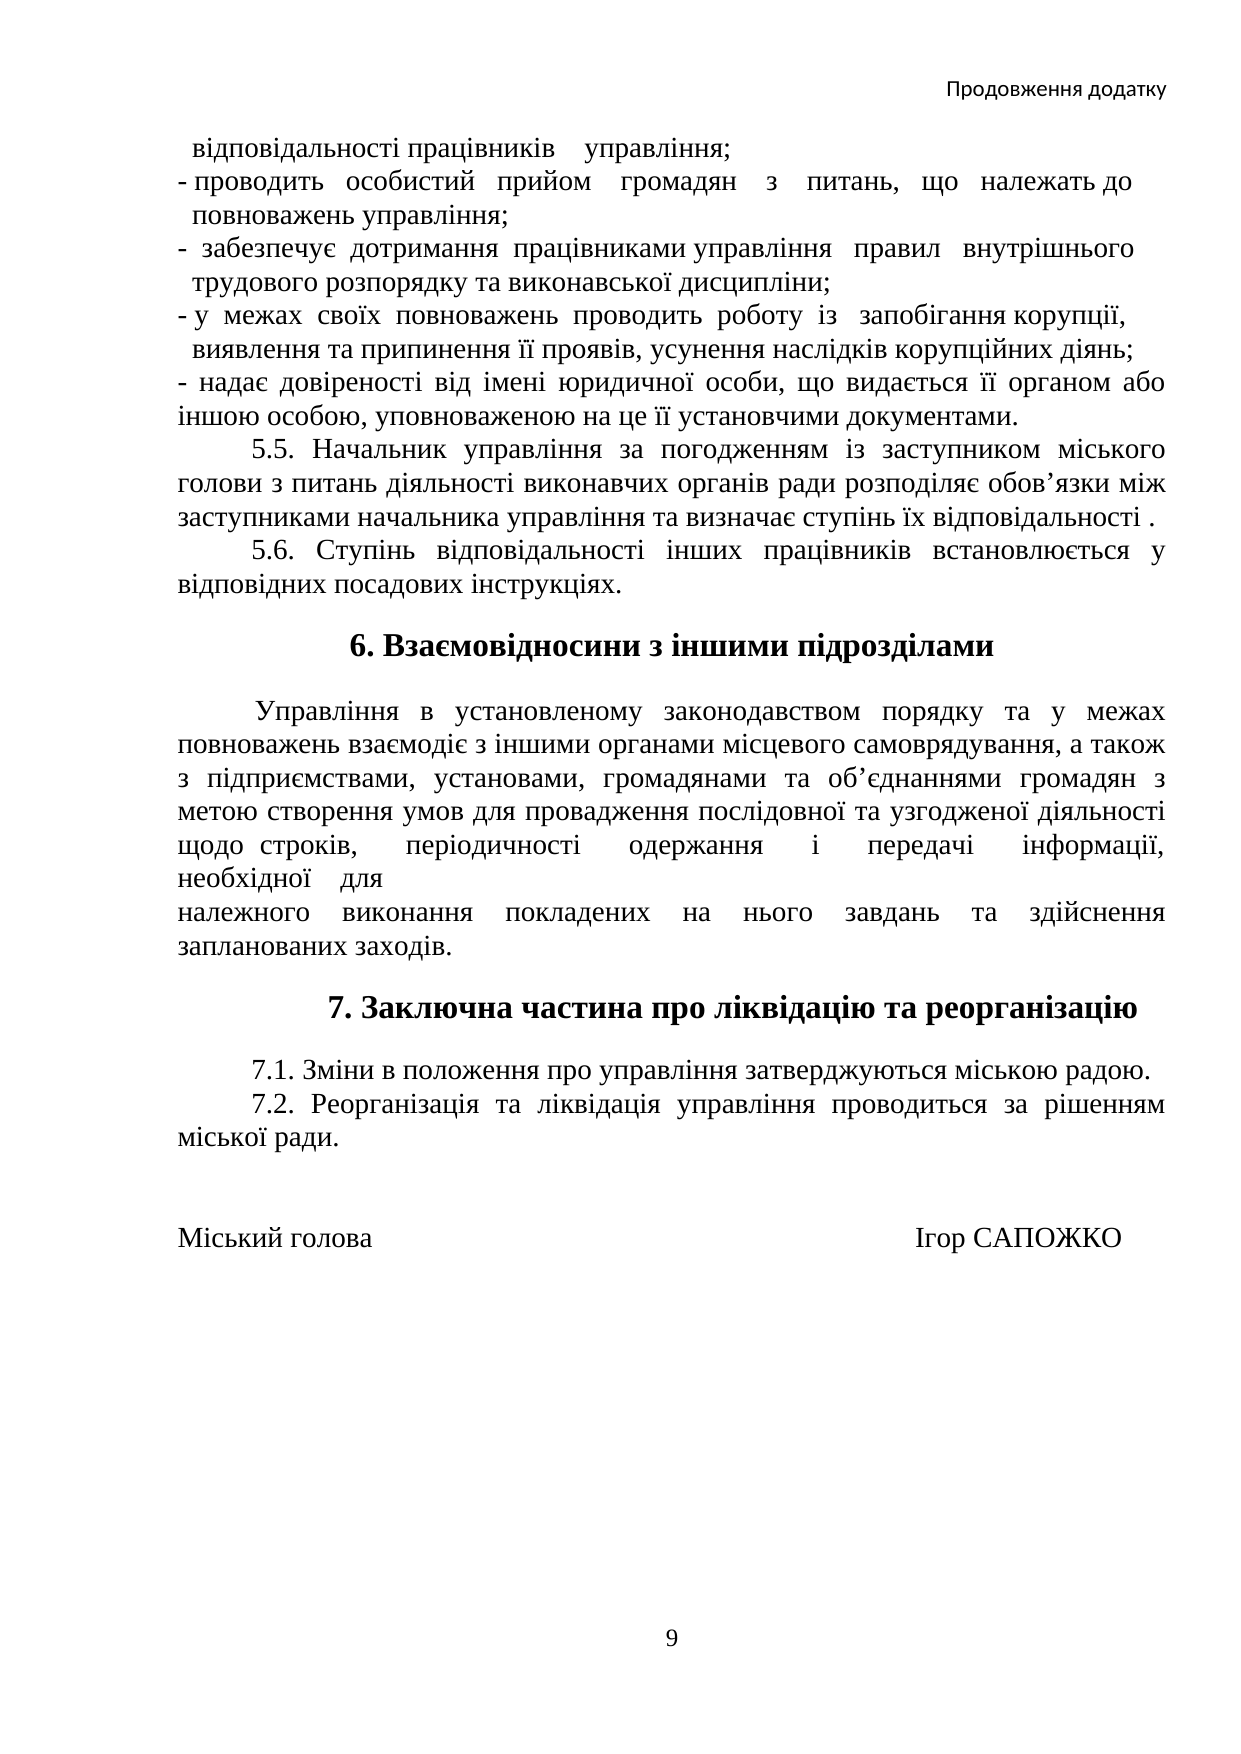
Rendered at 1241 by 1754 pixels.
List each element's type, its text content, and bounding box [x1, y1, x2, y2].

text Управління в установленому законодавством порядку та у межах повноважень взаємодіє з іншими органами місцевого самоврядування, а також з підприємствами, установами, громадянами та об’єднаннями громадян з метою створення умов для провадження послідовної та узгодженої діяльності щодо строків, періодичності одержання і передачі інформації, необхідної для [177, 693, 1167, 894]
text Міський голова Ігор САПОЖКО [177, 1220, 1167, 1253]
text - проводить особистий прийом громадян з питань, що належать до [177, 163, 1167, 197]
text 7. Заключна частина про ліквідацію та реорганізацію [177, 987, 1167, 1026]
text відповідальності працівників управління; [177, 130, 1167, 163]
text - у межах своїх повноважень проводить роботу із запобігання корупції, [177, 297, 1167, 331]
text повноважень управління; [177, 197, 1167, 230]
text 5.5. Начальник управління за погодженням із заступником міського голови з питань діяльності виконавчих органів ради розподіляє обов’язки між заступниками начальника управління та визначає ступінь їх відповідальності . [177, 432, 1167, 532]
text 5.6. Ступінь відповідальності інших працівників встановлюється у відповідних посадових інструкціях. [177, 532, 1167, 599]
text виявлення та припинення її проявів, усунення наслідків корупційних діянь; [177, 331, 1167, 364]
text - забезпечує дотримання працівниками управління правил внутрішнього [177, 230, 1167, 264]
text трудового розпорядку та виконавської дисципліни; [177, 264, 1167, 297]
text 7.1. Зміни в положення про управління затверджуються міською радою. [177, 1052, 1167, 1086]
text - надає довіреності від імені юридичної особи, що видається її органом або іншою особою, уповноваженою на це її установчими документами. [177, 364, 1167, 432]
text 6. Взаємовідносини з іншими підрозділами [177, 626, 1167, 664]
text належного виконання покладених на нього завдань та здійснення запланованих заходів. [177, 894, 1167, 961]
text 7.2. Реорганізація та ліквідація управління проводиться за рішенням міської ради. [177, 1086, 1167, 1153]
